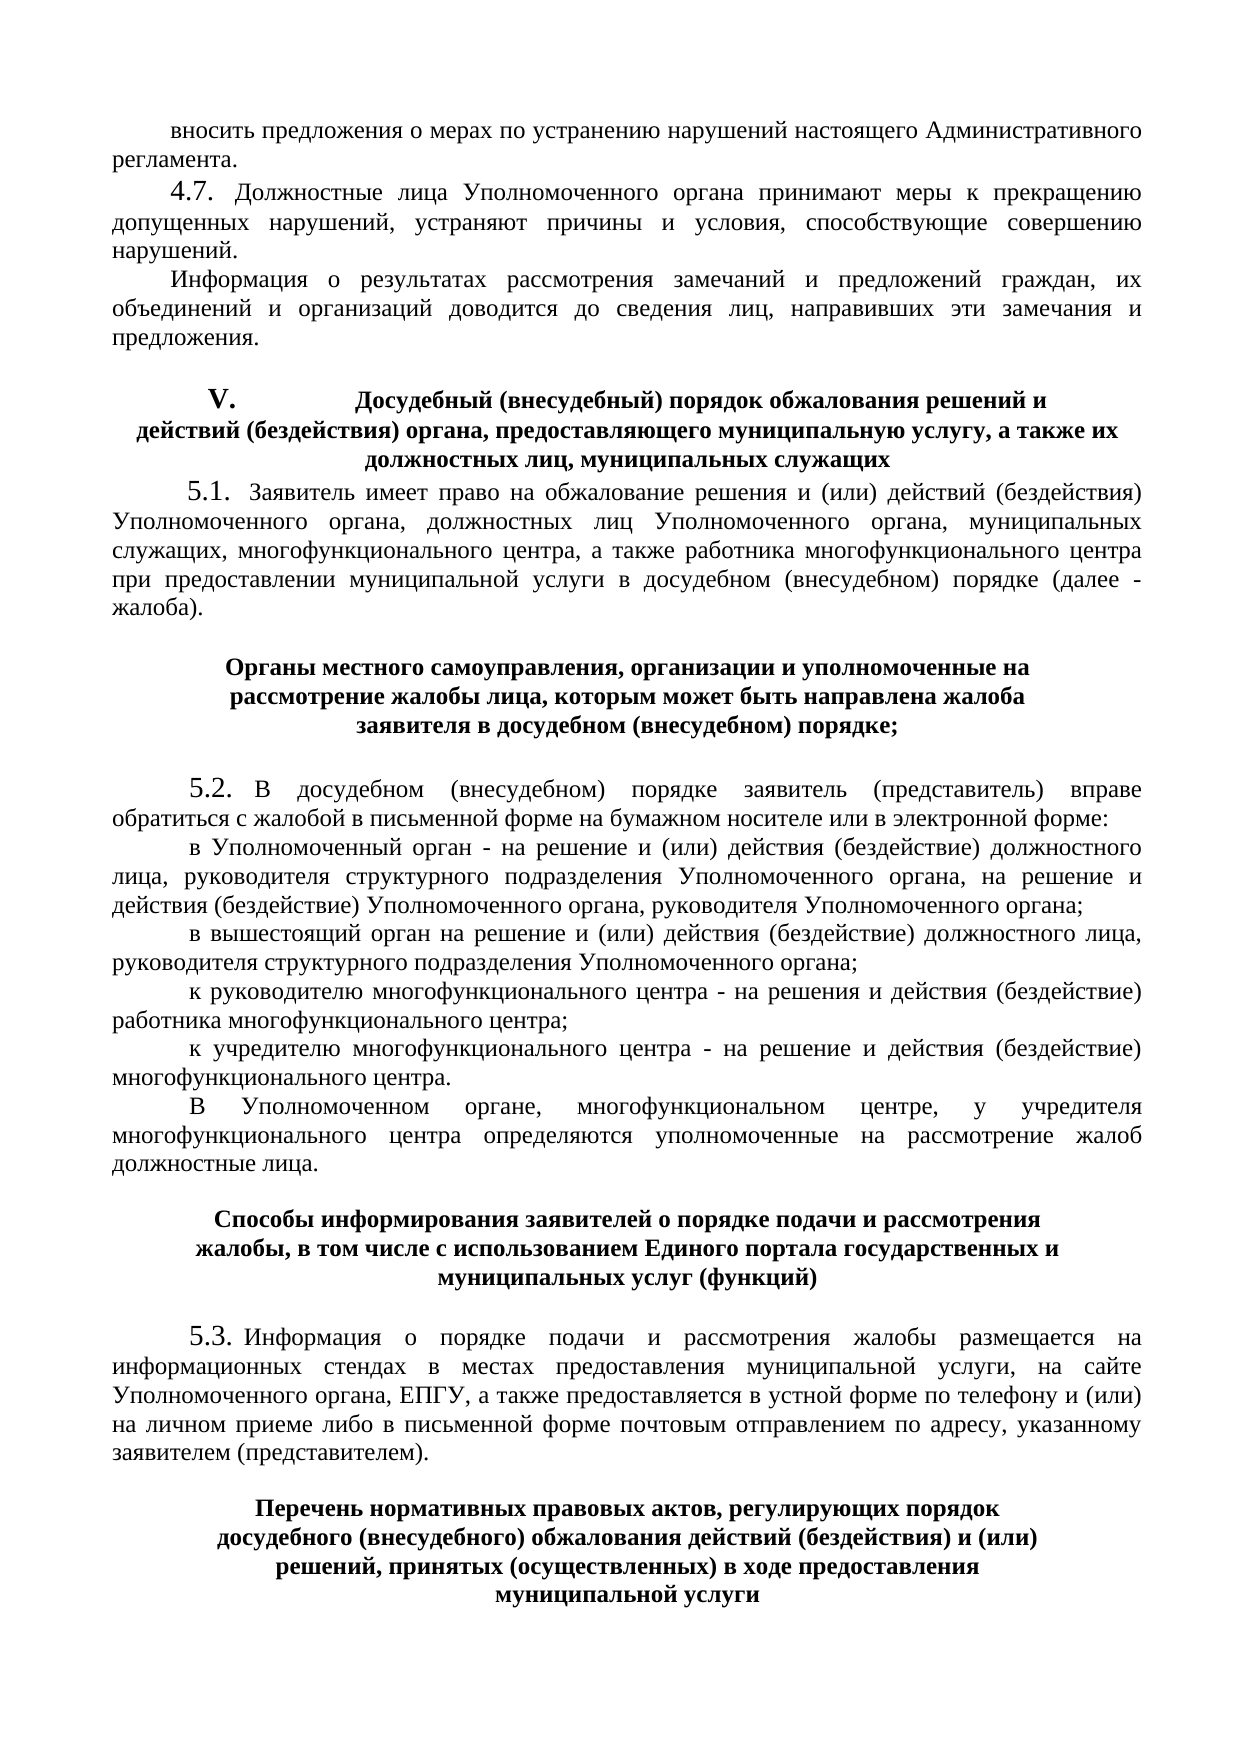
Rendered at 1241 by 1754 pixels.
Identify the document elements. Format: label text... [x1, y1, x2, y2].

list В досудебном (внесудебном) порядке заявитель (представитель) вправе обратиться с жалобой в письменной форме на бумажном носителе или в электронной форме: [112, 770, 1143, 832]
text в вышестоящий орган на решение и (или) действия (бездействие) должностного лица, руководителя структурного подразделения Уполномоченного органа; [112, 918, 1143, 976]
text в Уполномоченный орган - на решение и (или) действия (бездействие) должностного лица, руководителя структурного подразделения Уполномоченного органа, на решение и действия (бездействие) Уполномоченного органа, руководителя Уполномоченного органа; [112, 832, 1143, 918]
text Способы информирования заявителей о порядке подачи и рассмотрения жалобы, в том числе с использованием Единого портала государственных и муниципальных услуг (функций) [112, 1204, 1143, 1291]
text Перечень нормативных правовых актов, регулирующих порядок досудебного (внесудебного) обжалования действий (бездействия) и (или) решений, принятых (осуществленных) в ходе предоставления муниципальной услуги [112, 1493, 1143, 1608]
text Информация о результатах рассмотрения замечаний и предложений граждан, их объединений и организаций доводится до сведения лиц, направивших эти замечания и предложения. [112, 264, 1143, 350]
text Органы местного самоуправления, организации и уполномоченные на рассмотрение жалобы лица, которым может быть направлена жалоба заявителя в досудебном (внесудебном) порядке; [112, 652, 1143, 739]
text В Уполномоченном органе, многофункциональном центре, у учредителя многофункционального центра определяются уполномоченные на рассмотрение жалоб должностные лица. [112, 1091, 1143, 1177]
text вносить предложения о мерах по устранению нарушений настоящего Административного регламента. [112, 116, 1143, 173]
text к руководителю многофункционального центра - на решения и действия (бездействие) работника многофункционального центра; [112, 976, 1143, 1033]
list Досудебный (внесудебный) порядок обжалования решений и действий (бездействия) органа, предоставляющего муниципальную услугу, а также их должностных лиц, муниципальных служащих [112, 382, 1143, 473]
list Информация о порядке подачи и рассмотрения жалобы размещается на информационных стендах в местах предоставления муниципальной услуги, на сайте Уполномоченного органа, ЕПГУ, а также предоставляется в устной форме по телефону и (или) на личном приеме либо в письменной форме почтовым отправлением по адресу, указанному заявителем (представителем). [112, 1318, 1143, 1466]
list Должностные лица Уполномоченного органа принимают меры к прекращению допущенных нарушений, устраняют причины и условия, способствующие совершению нарушений. [112, 173, 1143, 264]
list Заявитель имеет право на обжалование решения и (или) действий (бездействия) Уполномоченного органа, должностных лиц Уполномоченного органа, муниципальных служащих, многофункционального центра, а также работника многофункционального центра при предоставлении муниципальной услуги в досудебном (внесудебном) порядке (далее - жалоба). [112, 473, 1143, 621]
text к учредителю многофункционального центра - на решение и действия (бездействие) многофункционального центра. [112, 1033, 1143, 1091]
